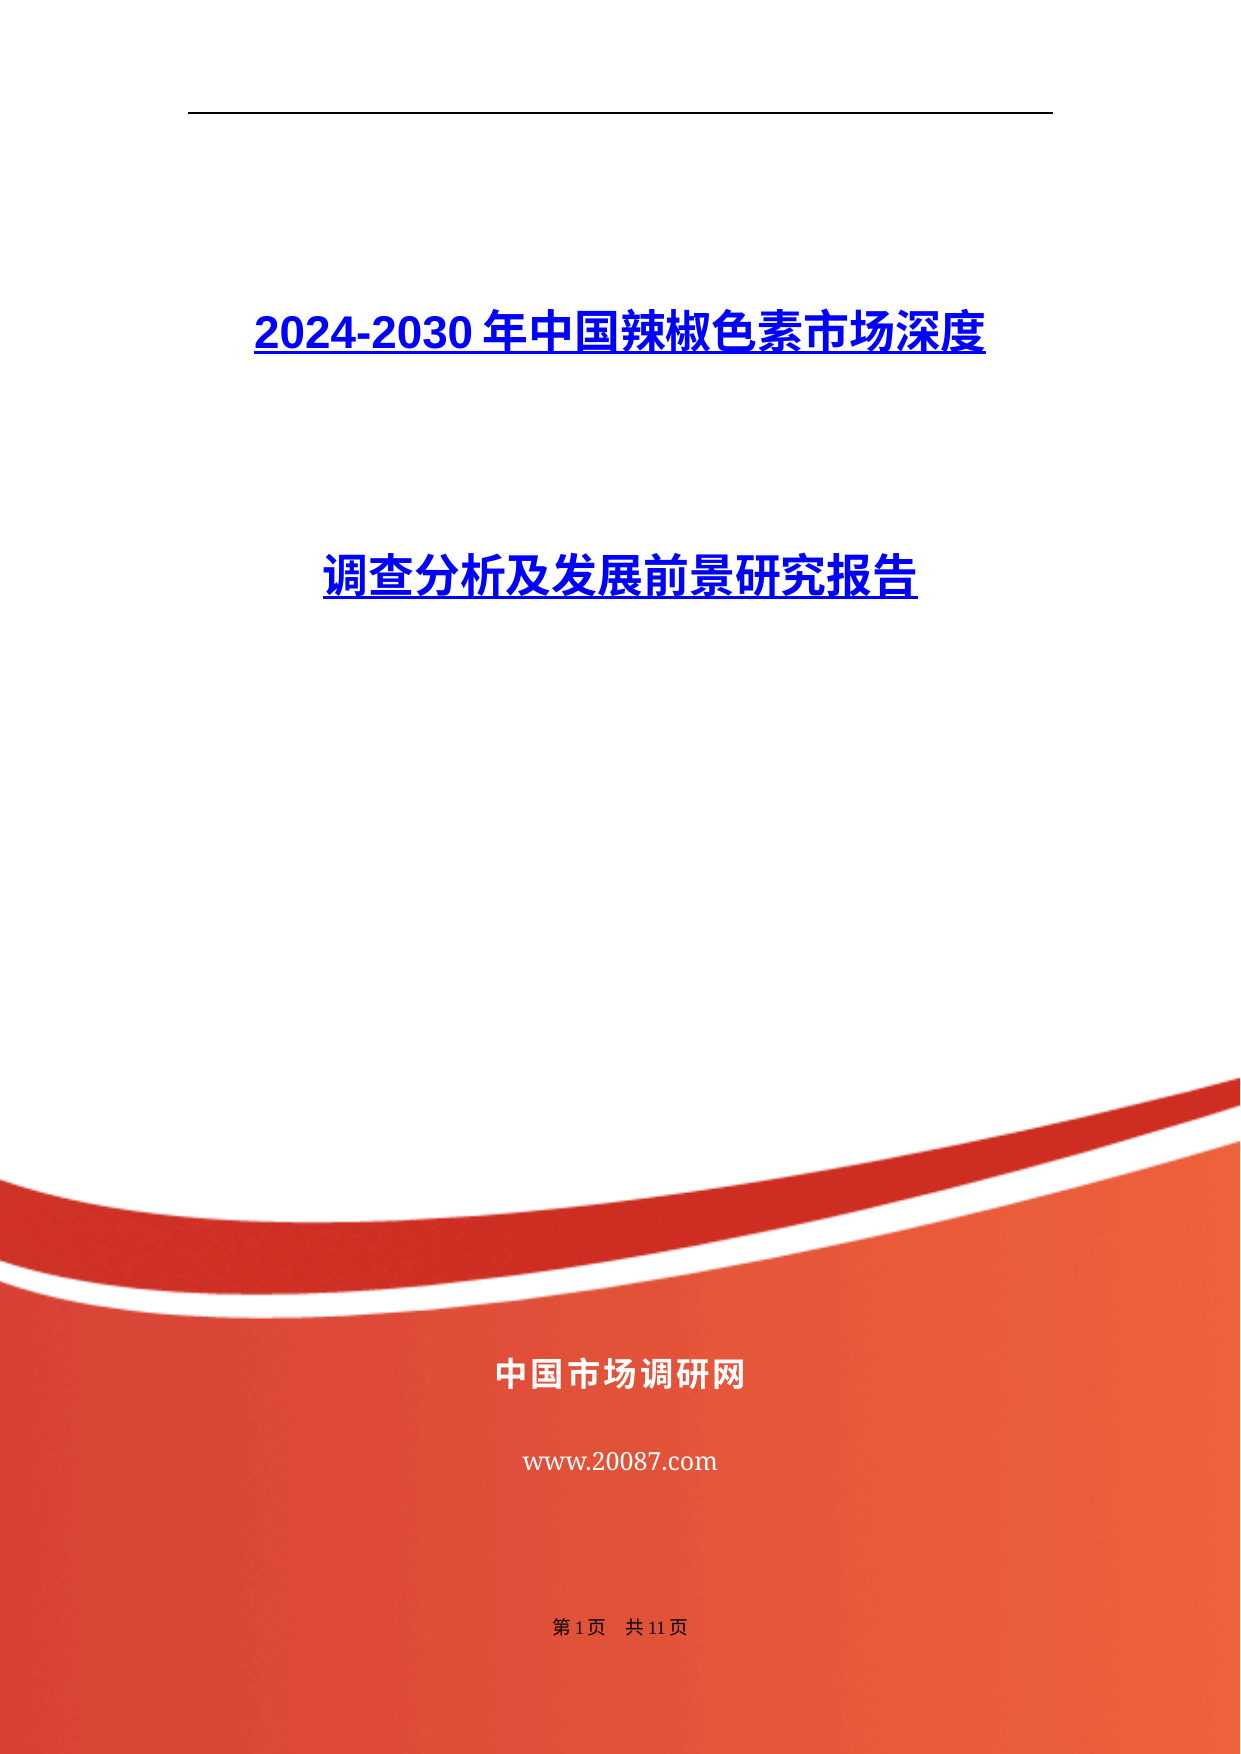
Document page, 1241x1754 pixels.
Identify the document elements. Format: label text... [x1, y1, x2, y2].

text www.20087.com [187, 1428, 1053, 1493]
subtitle 中国市场调研网 [187, 1339, 1053, 1404]
table_header 2024-2030年中国辣椒色素市场深度调查分析及发展前景研究报告 [188, 207, 1053, 773]
picture [0, 1006, 1241, 1754]
